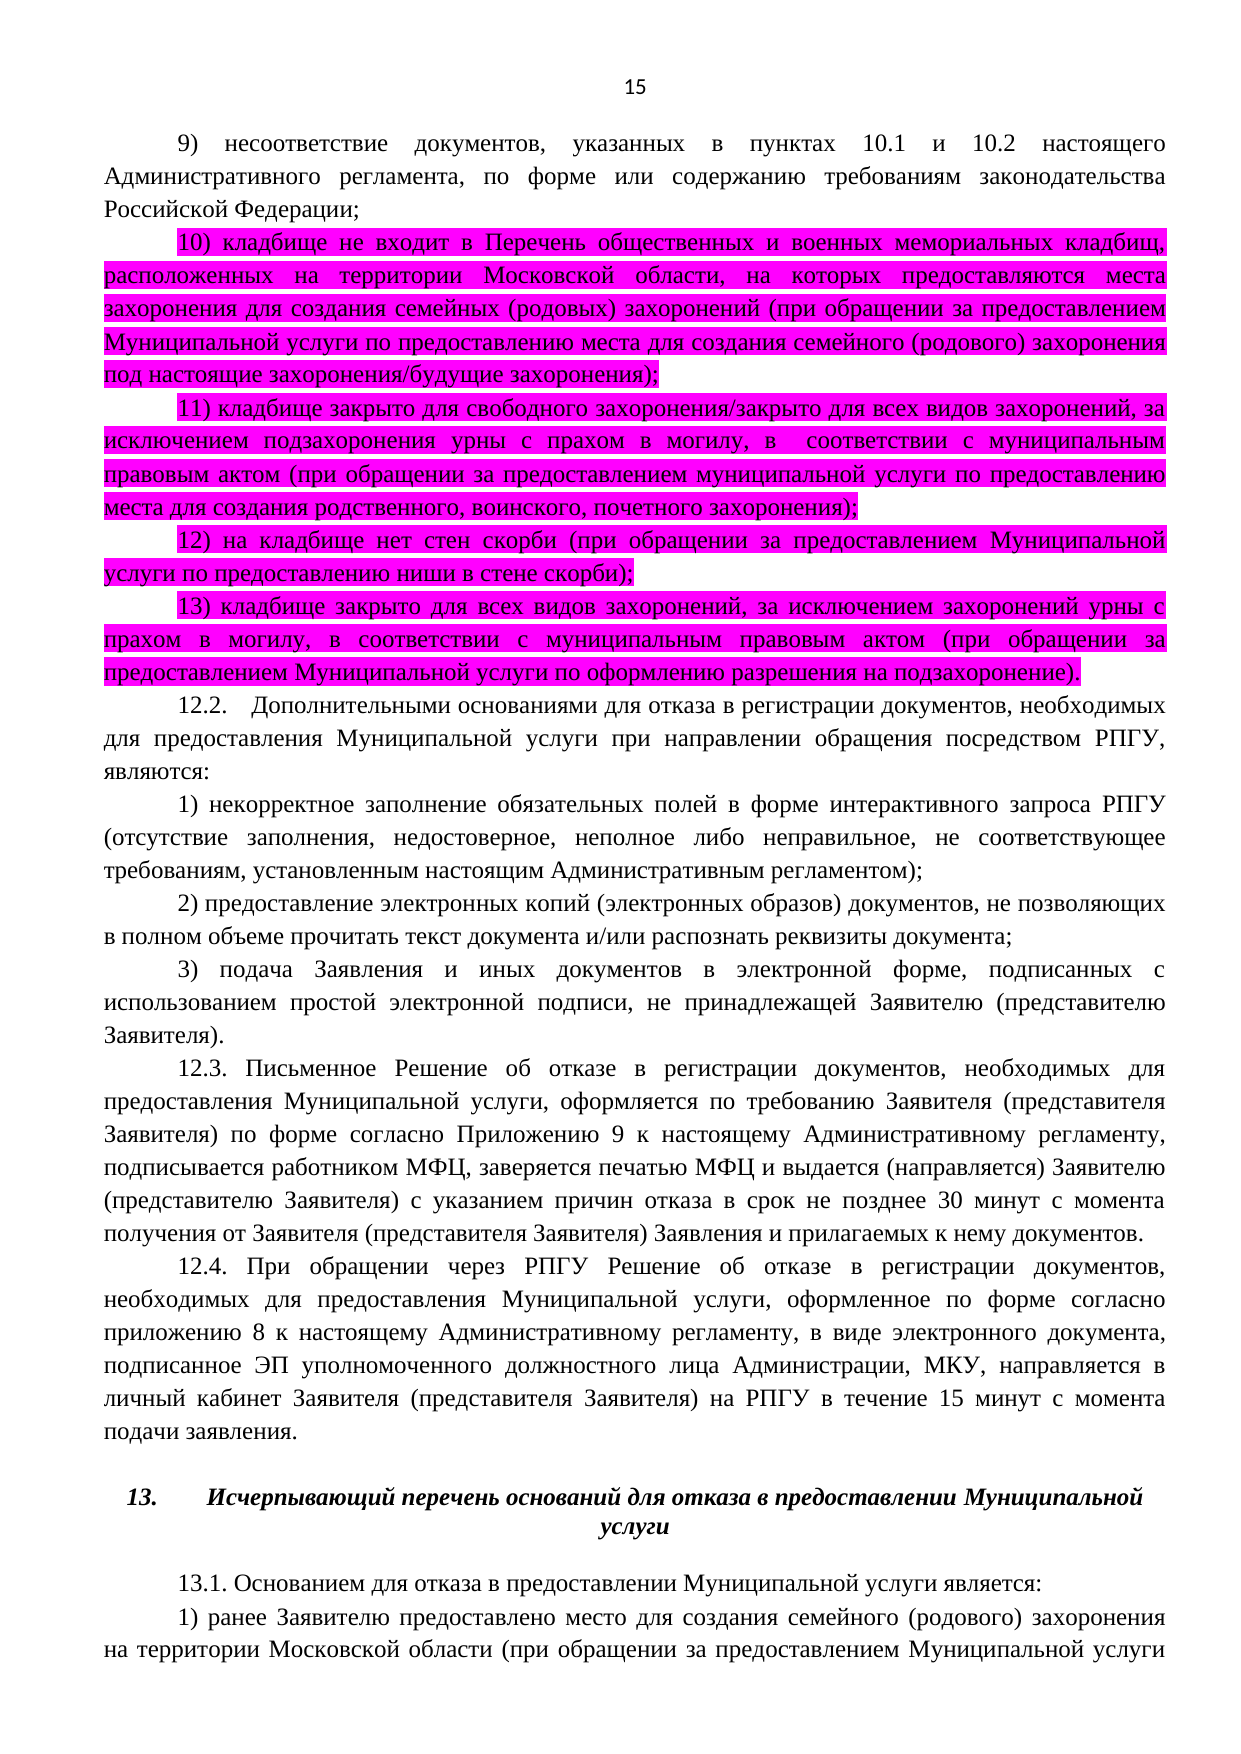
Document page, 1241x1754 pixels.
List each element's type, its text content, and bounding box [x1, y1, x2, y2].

list 11) кладбище закрыто для свободного захоронения/закрыто для всех видов захоронений, за исключением подзахоронения урны с прахом в могилу, в соответствии с муниципальным правовым актом (при обращении за предоставлением муниципальной услуги по предоставлению места для создания родственного, воинского, почетного захоронения); [103, 448, 1166, 481]
list 12.4. При обращении через РПГУ Решение об отказе в регистрации документов, необходимых для предоставления Муниципальной услуги, оформленное по форме согласно приложению 8 к настоящему Административному регламенту, в виде электронного документа, подписанное ЭП уполномоченного должностного лица Администрации, МКУ, направляется в личный кабинет Заявителя (представителя Заявителя) на РПГУ в течение 15 минут с момента подачи заявления. [103, 1251, 1166, 1445]
list 13. Исчерпывающий перечень оснований для отказа в предоставлении Муниципальной услуги [103, 1482, 1166, 1540]
list 12.3. Письменное Решение об отказе в регистрации документов, необходимых для предоставления Муниципальной услуги, оформляется по требованию Заявителя (представителя Заявителя) по форме согласно Приложению 9 к настоящему Административному регламенту, подписывается работником МФЦ, заверяется печатью МФЦ и выдается (направляется) Заявителю (представителю Заявителя) с указанием причин отказа в срок не позднее 30 минут с момента получения от Заявителя (представителя Заявителя) Заявления и прилагаемых к нему документов. [103, 1053, 1166, 1247]
list 1) некорректное заполнение обязательных полей в форме интерактивного запроса РПГУ (отсутствие заполнения, недостоверное, неполное либо неправильное, не соответствующее требованиям, установленным настоящим Административным регламентом); [103, 789, 1166, 884]
list 13) кладбище закрыто для всех видов захоронений, за исключением захоронений урны с прахом в могилу, в соответствии с муниципальным правовым актом (при обращении за предоставлением Муниципальной услуги по оформлению разрешения на подзахоронение). [103, 591, 1166, 646]
list 13.1. Основанием для отказа в предоставлении Муниципальной услуги является: [103, 1568, 1166, 1597]
list 12.2. Дополнительными основаниями для отказа в регистрации документов, необходимых для предоставления Муниципальной услуги при направлении обращения посредством РПГУ, являются: [103, 690, 1166, 784]
list 3) подача Заявления и иных документов в электронной форме, подписанных с использованием простой электронной подписи, не принадлежащей Заявителю (представителю Заявителя). [103, 954, 1166, 1049]
list 9) несоответствие документов, указанных в пунктах 10.1 и 10.2 настоящего Административного регламента, по форме или содержанию требованиям законодательства Российской Федерации; [103, 128, 1166, 223]
list 12) на кладбище нет стен скорби (при обращении за предоставлением Муниципальной услуги по предоставлению ниши в стене скорби); [103, 525, 1166, 586]
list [103, 1602, 1166, 1663]
list 13) кладбище закрыто для всех видов захоронений, за исключением захоронений урны с прахом в могилу, в соответствии с муниципальным правовым актом (при обращении за предоставлением Муниципальной услуги по оформлению разрешения на подзахоронение). [103, 647, 1166, 686]
list 11) кладбище закрыто для свободного захоронения/закрыто для всех видов захоронений, за исключением подзахоронения урны с прахом в могилу, в соответствии с муниципальным правовым актом (при обращении за предоставлением муниципальной услуги по предоставлению места для создания родственного, воинского, почетного захоронения); [103, 482, 1166, 520]
list 11) кладбище закрыто для свободного захоронения/закрыто для всех видов захоронений, за исключением подзахоронения урны с прахом в могилу, в соответствии с муниципальным правовым актом (при обращении за предоставлением муниципальной услуги по предоставлению места для создания родственного, воинского, почетного захоронения); [103, 393, 1166, 447]
list 10) кладбище не входит в Перечень общественных и военных мемориальных кладбищ, расположенных на территории Московской области, на которых предоставляются места захоронения для создания семейных (родовых) захоронений (при обращении за предоставлением Муниципальной услуги по предоставлению места для создания семейного (родового) захоронения под настоящие захоронения/будущие захоронения); [103, 227, 1166, 388]
list 2) предоставление электронных копий (электронных образов) документов, не позволяющих в полном объеме прочитать текст документа и/или распознать реквизиты документа; [103, 888, 1166, 950]
